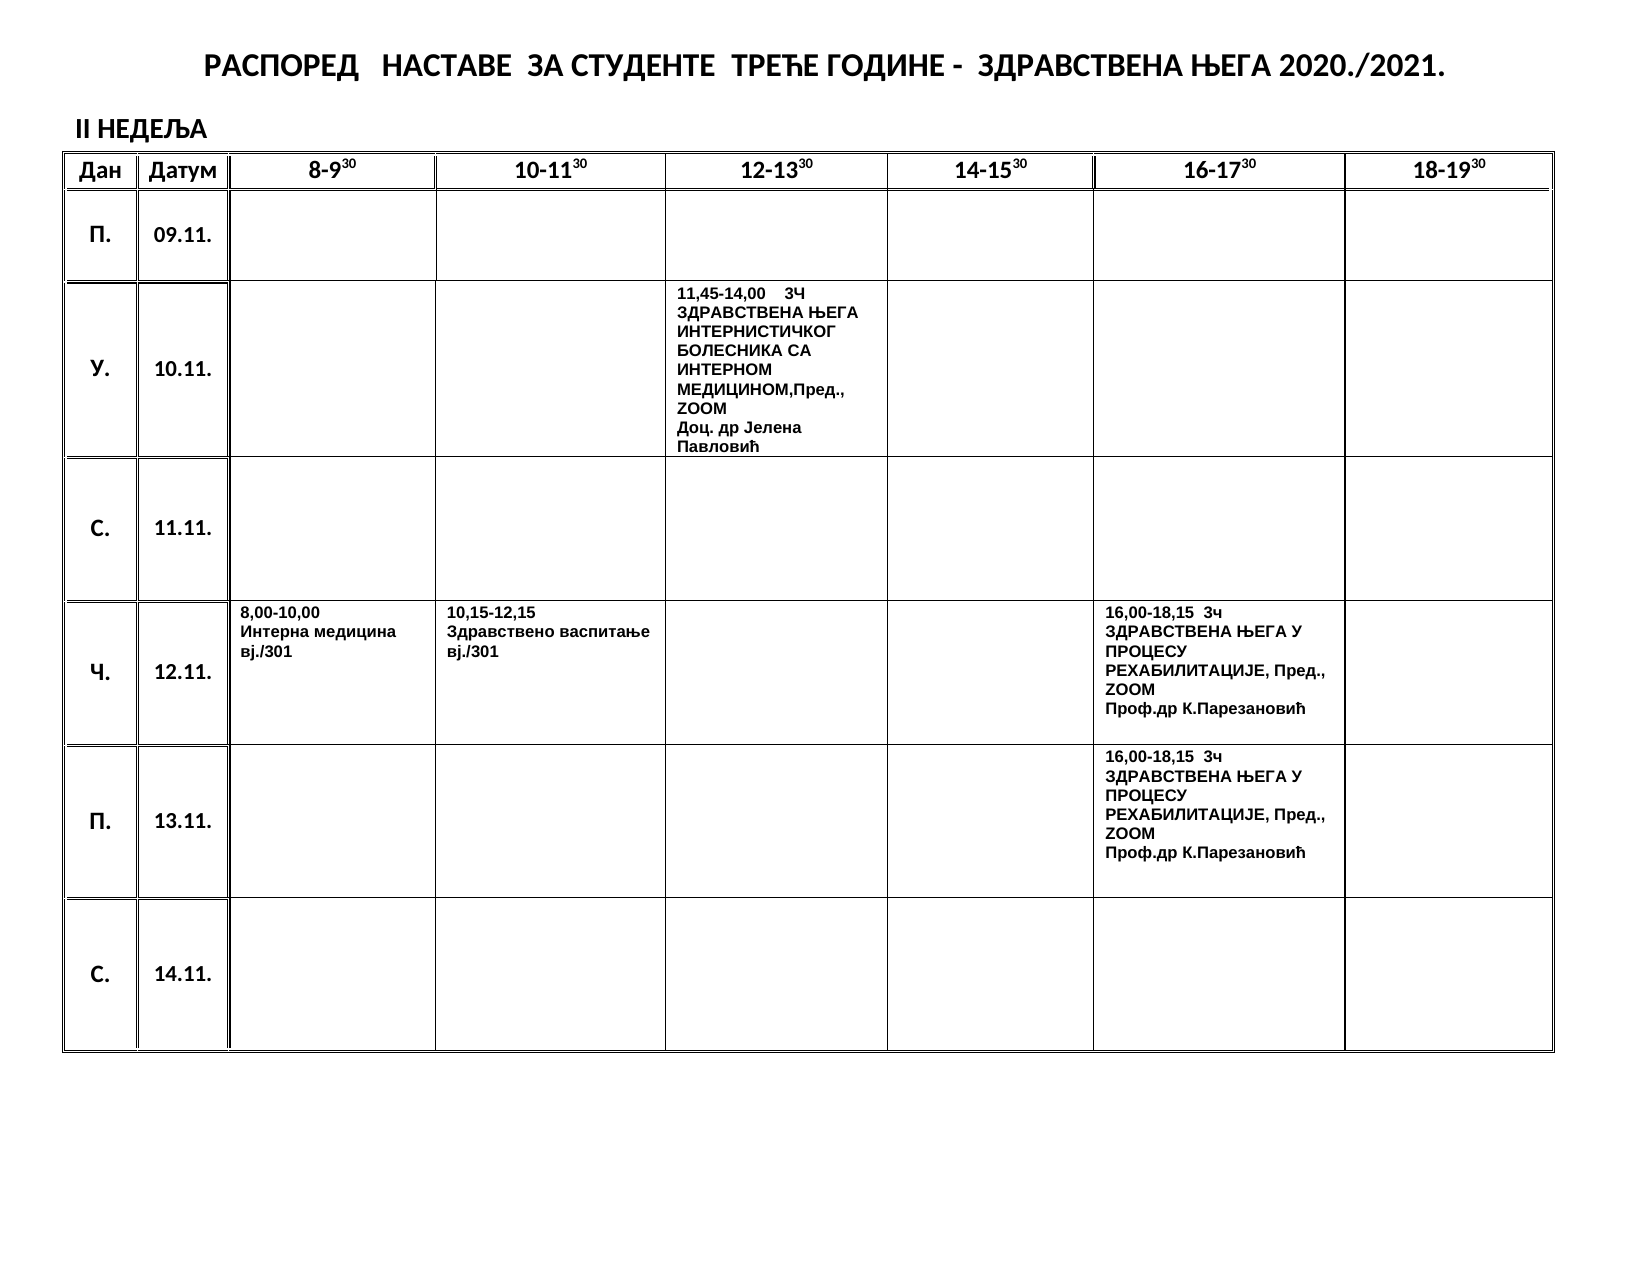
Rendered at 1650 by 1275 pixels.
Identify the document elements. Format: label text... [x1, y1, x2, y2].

table_header 14-1530 [887, 152, 1094, 188]
table_header 8-930 [229, 154, 435, 188]
table_cell 11.11. [139, 459, 227, 600]
table_cell [1346, 457, 1552, 600]
table_cell П. [64, 744, 137, 897]
table_cell [1346, 601, 1552, 744]
table_cell У. [64, 280, 137, 456]
table_cell [1346, 281, 1552, 456]
table_cell 10,15-12,15 Здравствено васпитање вј./301 [436, 601, 665, 744]
table_cell [436, 457, 665, 600]
table_cell [1346, 745, 1552, 897]
table_cell [436, 745, 665, 897]
table_cell 12.11. [139, 603, 227, 744]
table_cell Ч. [64, 600, 137, 744]
table_cell 10.11. [139, 284, 227, 456]
table_cell [1346, 188, 1553, 280]
table_cell [1346, 898, 1552, 1050]
table_cell [888, 281, 1093, 456]
table_cell 09.11. [139, 191, 227, 280]
table_cell [666, 191, 887, 280]
table_header 10-1130 [435, 154, 665, 188]
table_cell 16,00-18,15 3ч ЗДРАВСТВЕНА ЊЕГА У ПРОЦЕСУ РЕХАБИЛИТАЦИЈЕ, Пред., ZOOM Проф.др К.Парезановић [1094, 601, 1344, 744]
table_header 18-1930 [1346, 154, 1552, 188]
table_cell С. [64, 456, 137, 600]
table_header Дан [65, 154, 137, 188]
table_cell 13.11. [139, 747, 227, 897]
table_cell [666, 457, 887, 600]
table_cell [888, 745, 1093, 897]
text iI недеља [75, 110, 1575, 145]
table_cell [229, 898, 435, 1050]
table_cell [231, 745, 435, 897]
table_cell [666, 898, 887, 1050]
table_cell [888, 191, 1093, 280]
table_cell [1094, 191, 1344, 280]
table_cell [666, 745, 887, 897]
table_cell 11,45-14,00 3Ч ЗДРАВСТВЕНА ЊЕГА ИНТЕРНИСТИЧКОГ БОЛЕСНИКА СА ИНТЕРНОМ МЕДИЦИНОМ,Пред., ZOOM Доц. др Јелена Павловић [666, 281, 887, 456]
table_cell 8,00-10,00 Интерна медицина вј./301 [231, 601, 435, 744]
table_cell [1094, 898, 1344, 1050]
table_cell [231, 457, 435, 600]
table_cell [1094, 457, 1344, 600]
table_cell С. [64, 897, 137, 1050]
table_cell 16,00-18,15 3ч ЗДРАВСТВЕНА ЊЕГА У ПРОЦЕСУ РЕХАБИЛИТАЦИЈЕ, Пред., ZOOM Проф.др К.Парезановић [1094, 745, 1344, 897]
table_cell [231, 281, 435, 456]
table_cell [436, 281, 665, 456]
table_cell [888, 898, 1093, 1050]
table_cell [231, 191, 436, 280]
table_header Датум [137, 152, 229, 188]
table_header 12-1330 [666, 154, 887, 188]
table_header 16-1730 [1094, 154, 1344, 188]
table_cell [1094, 281, 1344, 456]
table_cell [436, 898, 665, 1050]
table_cell П. [64, 188, 137, 280]
table_cell [666, 601, 887, 744]
table_cell [888, 601, 1093, 744]
table_cell [437, 191, 665, 280]
table_cell 14.11. [137, 898, 229, 1050]
table_cell [888, 457, 1093, 600]
